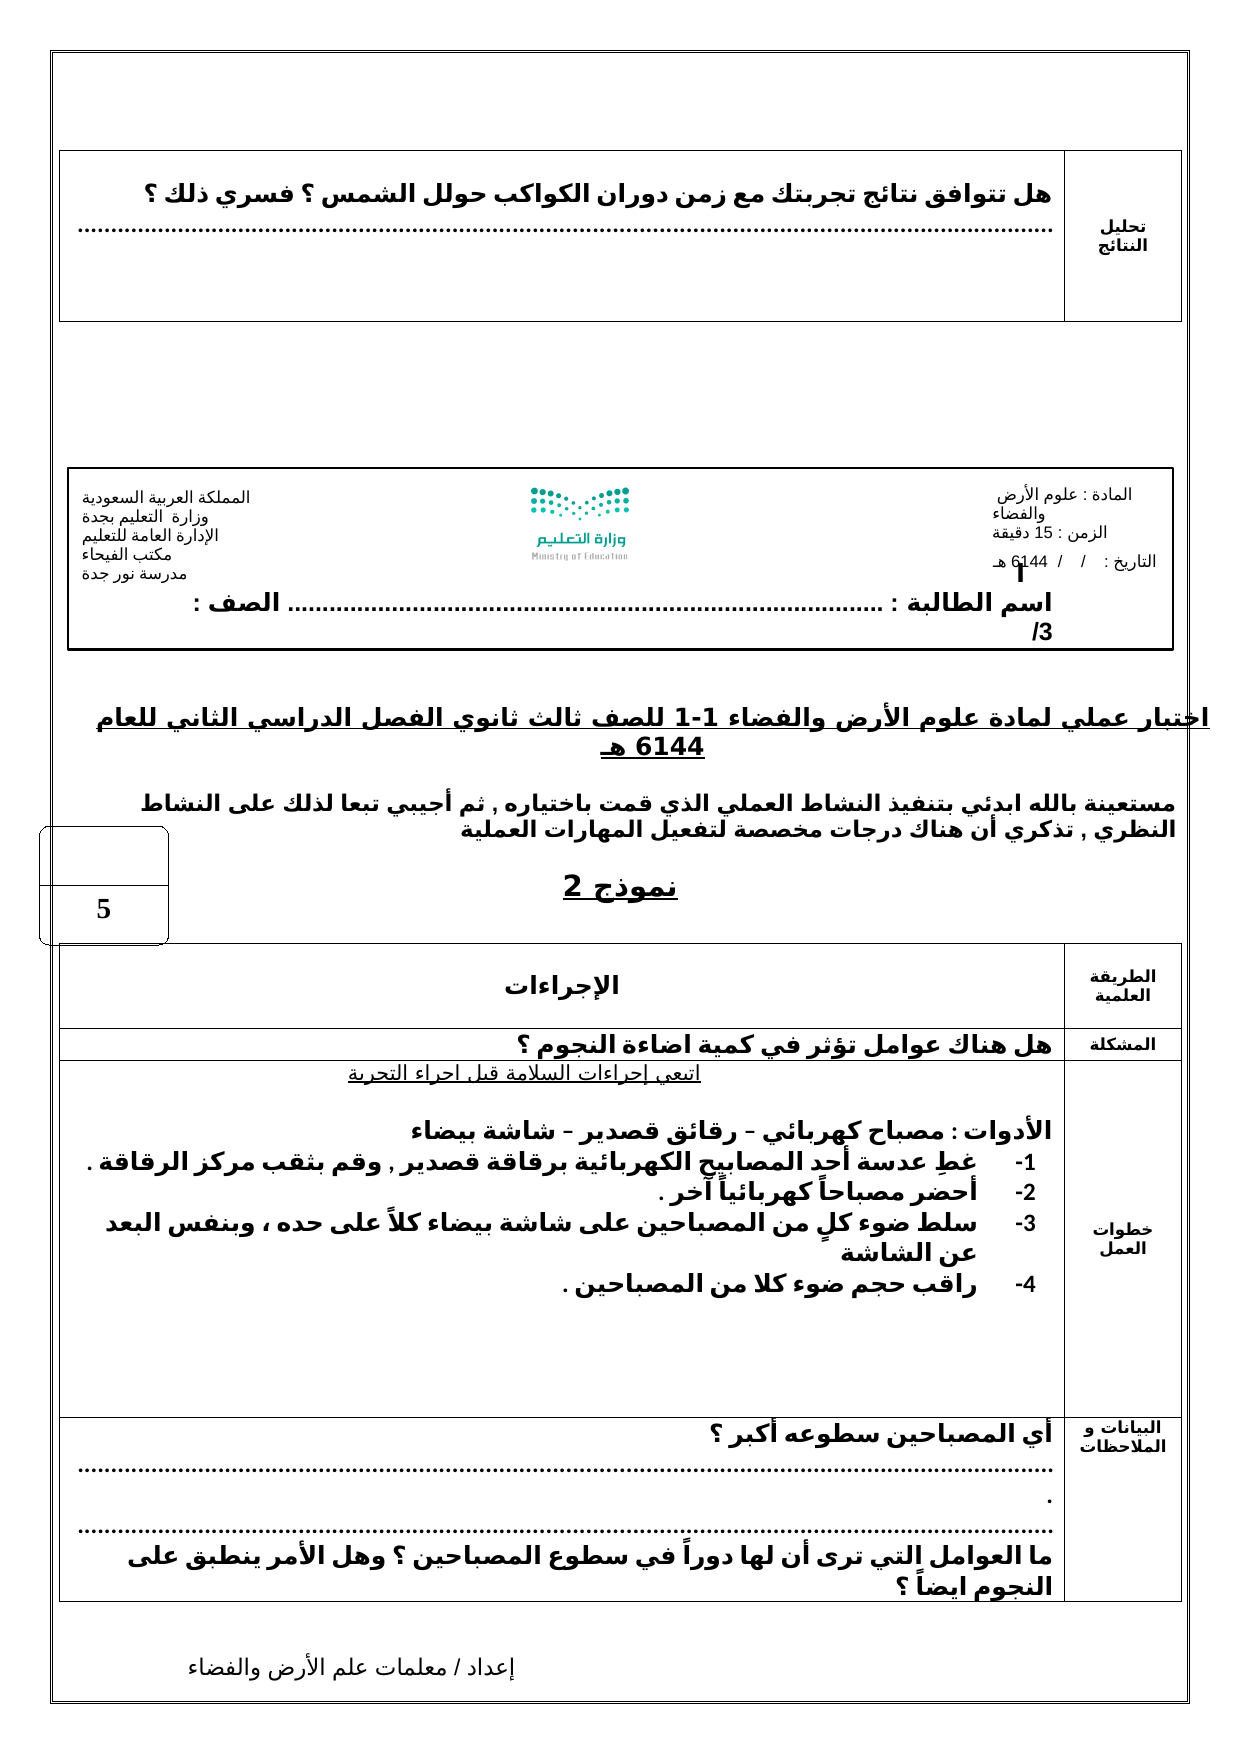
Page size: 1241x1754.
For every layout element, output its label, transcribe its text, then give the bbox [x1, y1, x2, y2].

text نموذج 2 [187, 869, 1053, 903]
picture [521, 473, 640, 573]
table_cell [1065, 1418, 1181, 1601]
text اختبار عملي لمادة علوم الأرض والفضاء 1-1 للصف ثالث ثانوي الفصل الدراسي الثاني للعام 6144 هـ [84, 703, 1187, 790]
table_cell اتبعي إجراءات السلامة قبل اجراء التجربة الأدوات : مصباح كهربائي – رقائق قصدير – شاشة بيضاء غطِ عدسة أحد المصابيح الكهربائية برقاقة قصدير , وقم بثقب مركز الرقاقة . أحضر مصباحاً كهربائياً آخر . سلط ضوء كلٍ من المصباحين على شاشة بيضاء كلاً على حده ، وبنفس البعد عن الشاشة راقب حجم ضوء كلا من المصباحين . [60, 1061, 1064, 1417]
text اسم الطالبة : ...................................................................................... الصف : 3/ [187, 588, 1053, 645]
text ا [287, 559, 1053, 588]
table_header الطريقة العلمية [1065, 944, 1181, 1028]
text مستعينة بالله ابدئي بتنفيذ النشاط العملي الذي قمت باختياره , ثم أجيبي تبعا لذلك على النشاط النظري , تذكري أن هناك درجات مخصصة لتفعيل المهارات العملية [114, 790, 1177, 843]
table_cell هل تتوافق نتائج تجربتك مع زمن دوران الكواكب حولل الشمس ؟ فسري ذلك ؟ .................................................................................................................................................. [60, 151, 1064, 321]
table_cell المشكلة [1065, 1029, 1181, 1059]
table_cell هل هناك عوامل تؤثر في كمية اضاءة النجوم ؟ [60, 1029, 1064, 1059]
table_cell خطوات العمل [1065, 1061, 1181, 1417]
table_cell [60, 1418, 1064, 1601]
table_cell تحليل النتائج [1065, 151, 1181, 321]
table_header الإجراءات [60, 944, 1064, 1028]
